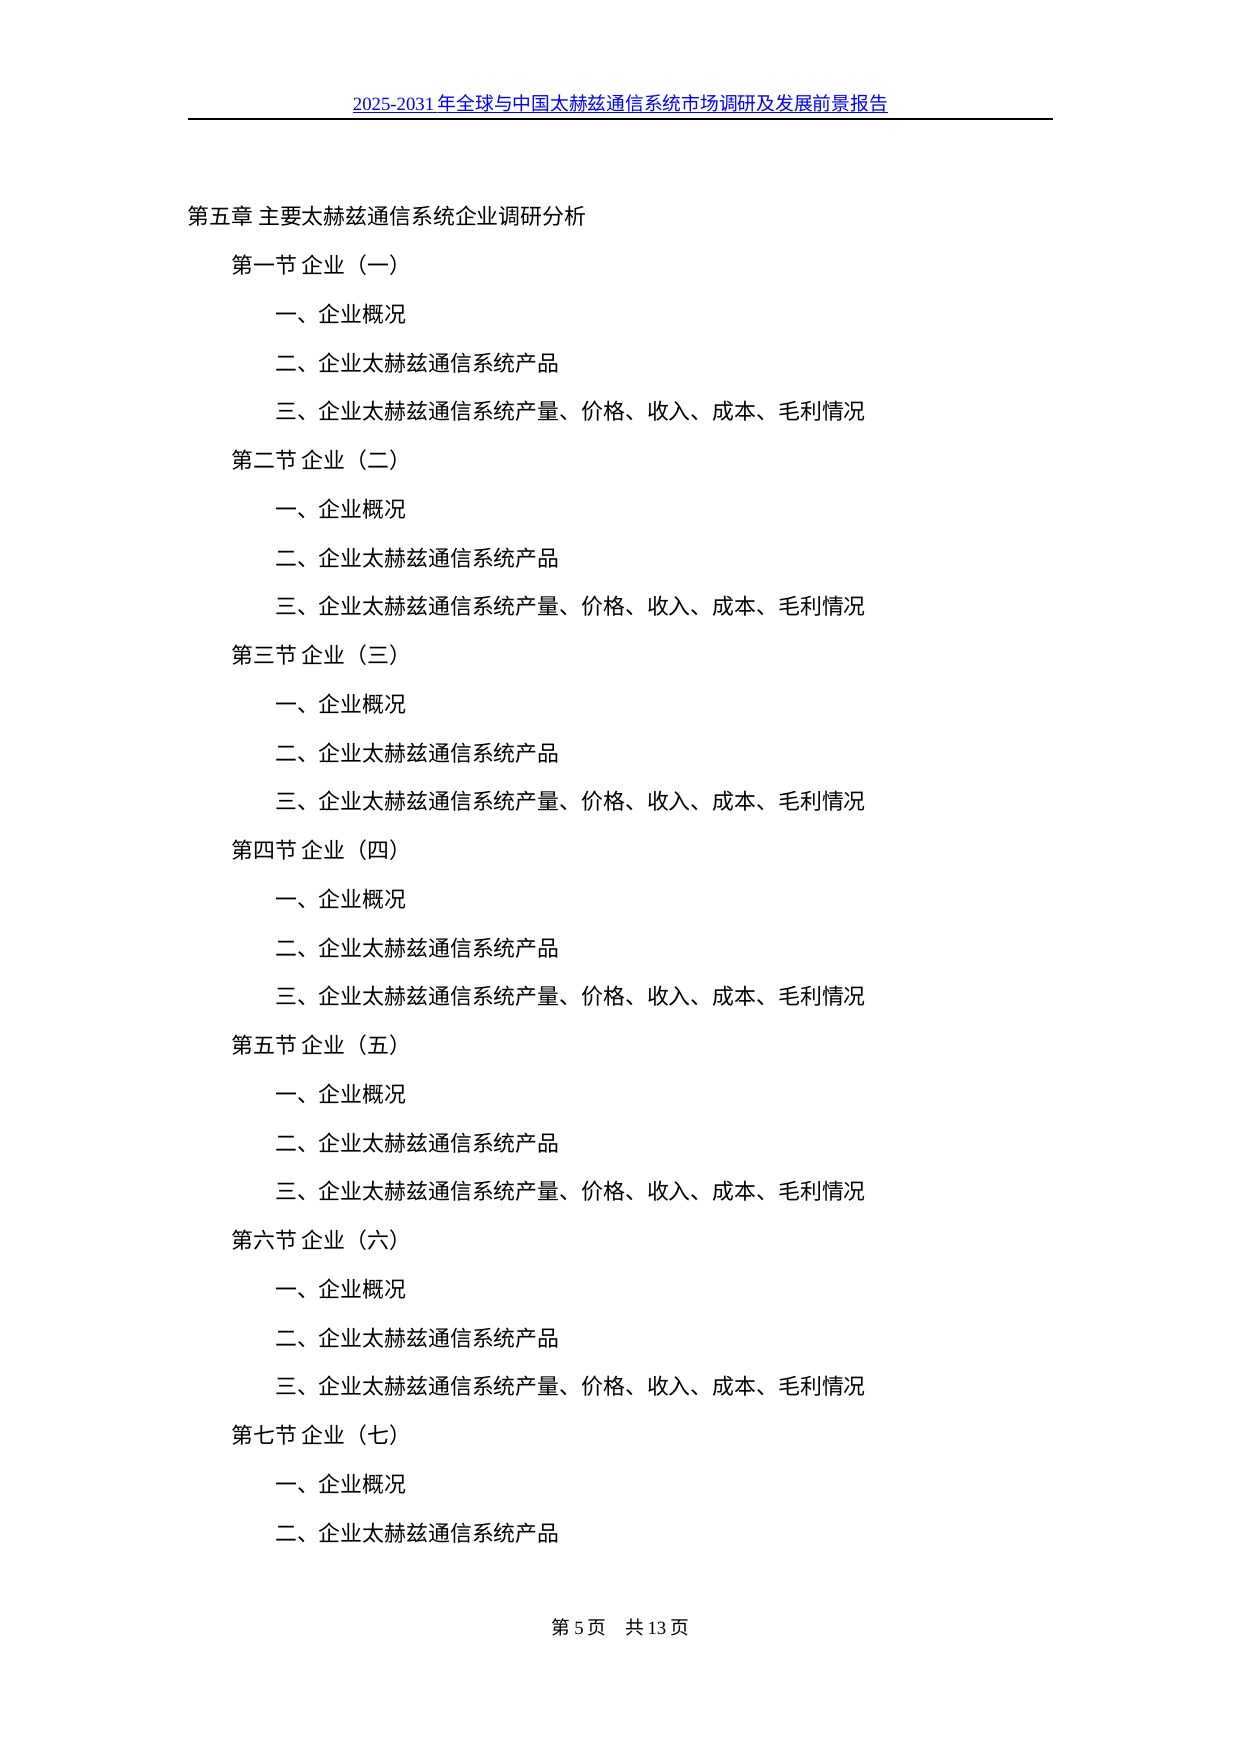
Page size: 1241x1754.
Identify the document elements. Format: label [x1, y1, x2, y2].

text [187, 150, 1053, 1548]
